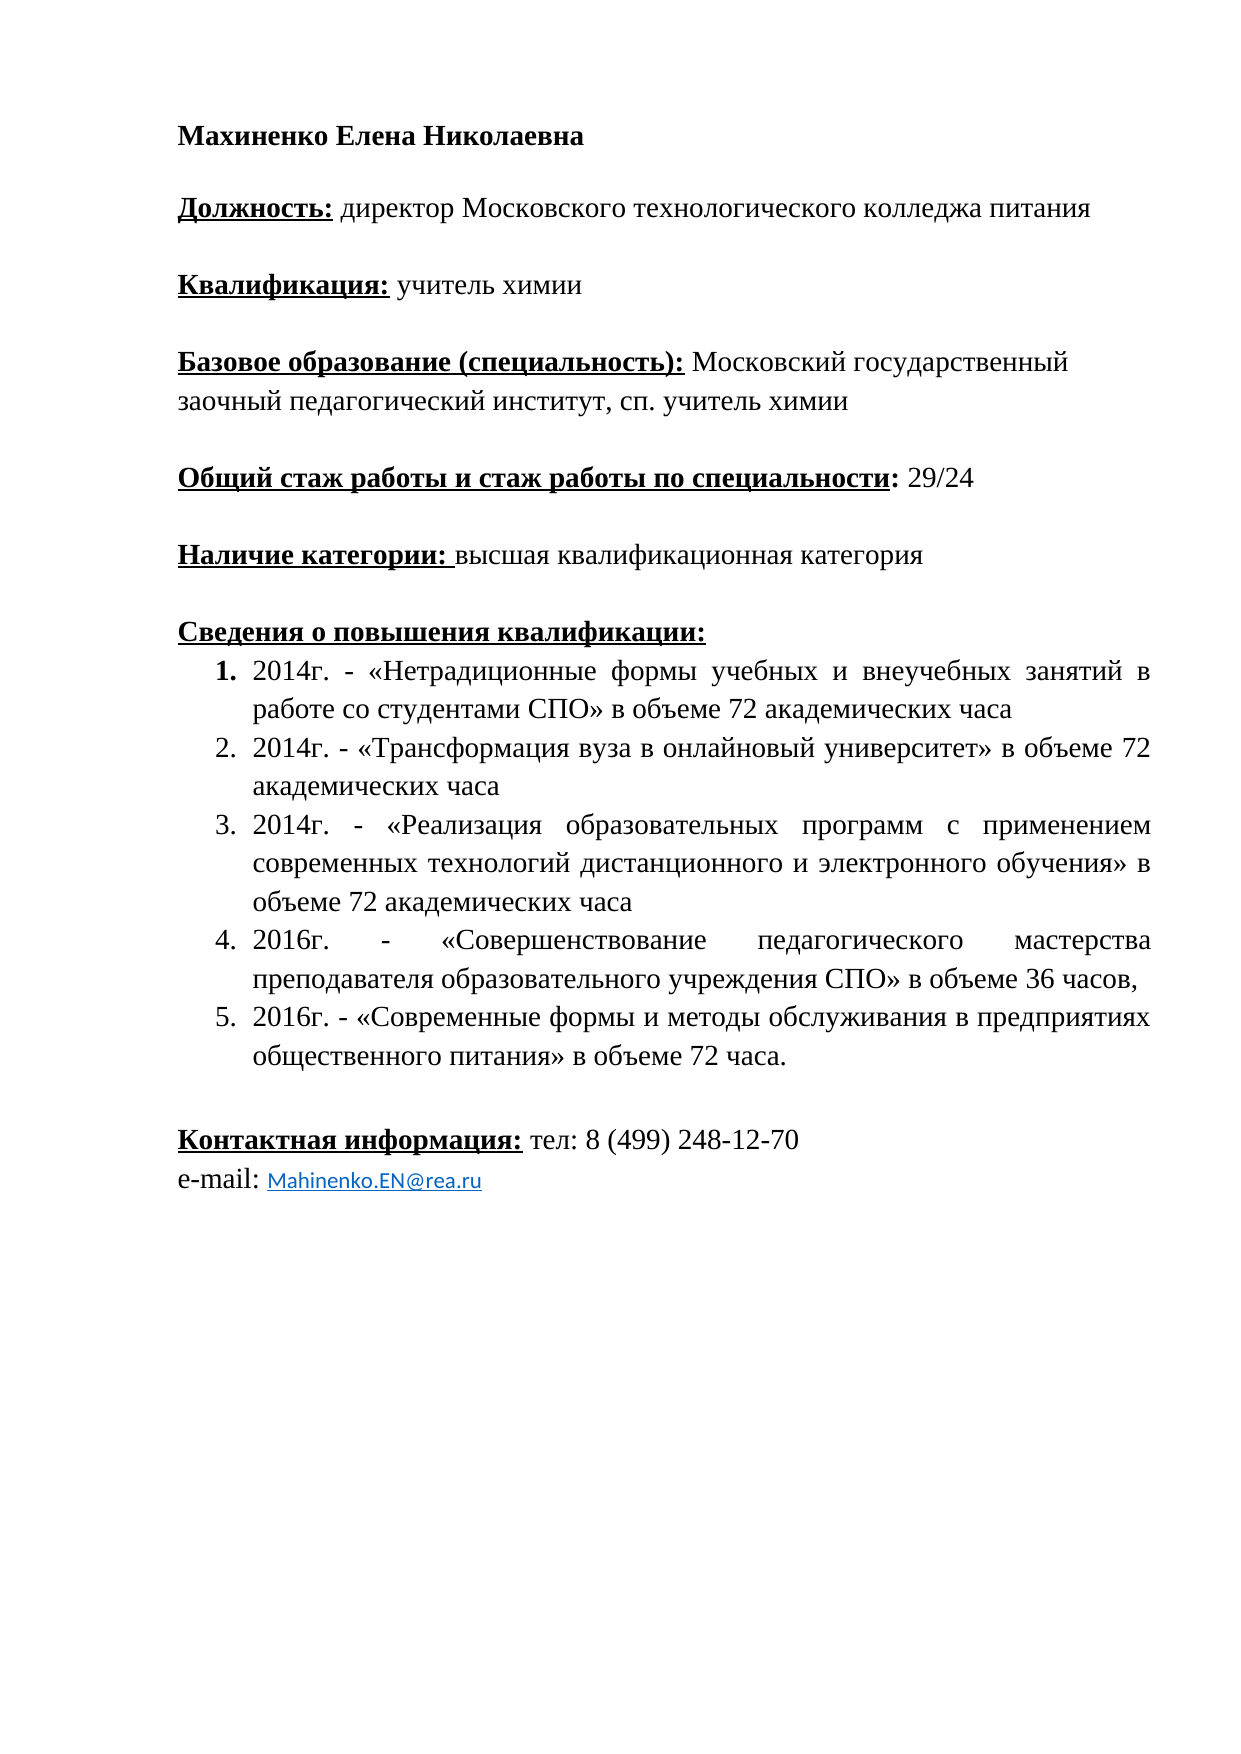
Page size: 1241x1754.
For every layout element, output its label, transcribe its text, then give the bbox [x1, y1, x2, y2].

text Контактная информация: тел: 8 (499) 248-12-70 [177, 1122, 1152, 1156]
list 2016г. - «Современные формы и методы обслуживания в предприятиях общественного питания» в объеме 72 часа. [215, 999, 1152, 1072]
text e-mail: Mahinenko.EN@rea.ru [177, 1161, 1152, 1194]
list 2016г. - «Совершенствование педагогического мастерства преподавателя образовательного учреждения СПО» в объеме 36 часов, [215, 922, 1152, 994]
list 2014г. - «Нетрадиционные формы учебных и внеучебных занятий в работе со студентами СПО» в объеме 72 академических часа [215, 653, 1152, 725]
list 2014г. - «Трансформация вуза в онлайновый университет» в объеме 72 академических часа [215, 730, 1152, 802]
text Наличие категории: высшая квалификационная категория [177, 537, 1152, 571]
text Сведения о повышения квалификации: [177, 614, 1152, 648]
text Квалификация: учитель химии [177, 267, 1152, 301]
list 2014г. - «Реализация образовательных программ с применением современных технологий дистанционного и электронного обучения» в объеме 72 академических часа [215, 807, 1152, 917]
text Махиненко Елена Николаевна [177, 118, 1152, 152]
text Базовое образование (специальность): Московский государственный заочный педагогический институт, сп. учитель химии [177, 344, 1152, 416]
text Общий стаж работы и стаж работы по специальности: 29/24 [177, 460, 1152, 493]
text Должность: директор Московского технологического колледжа питания [177, 190, 1152, 224]
